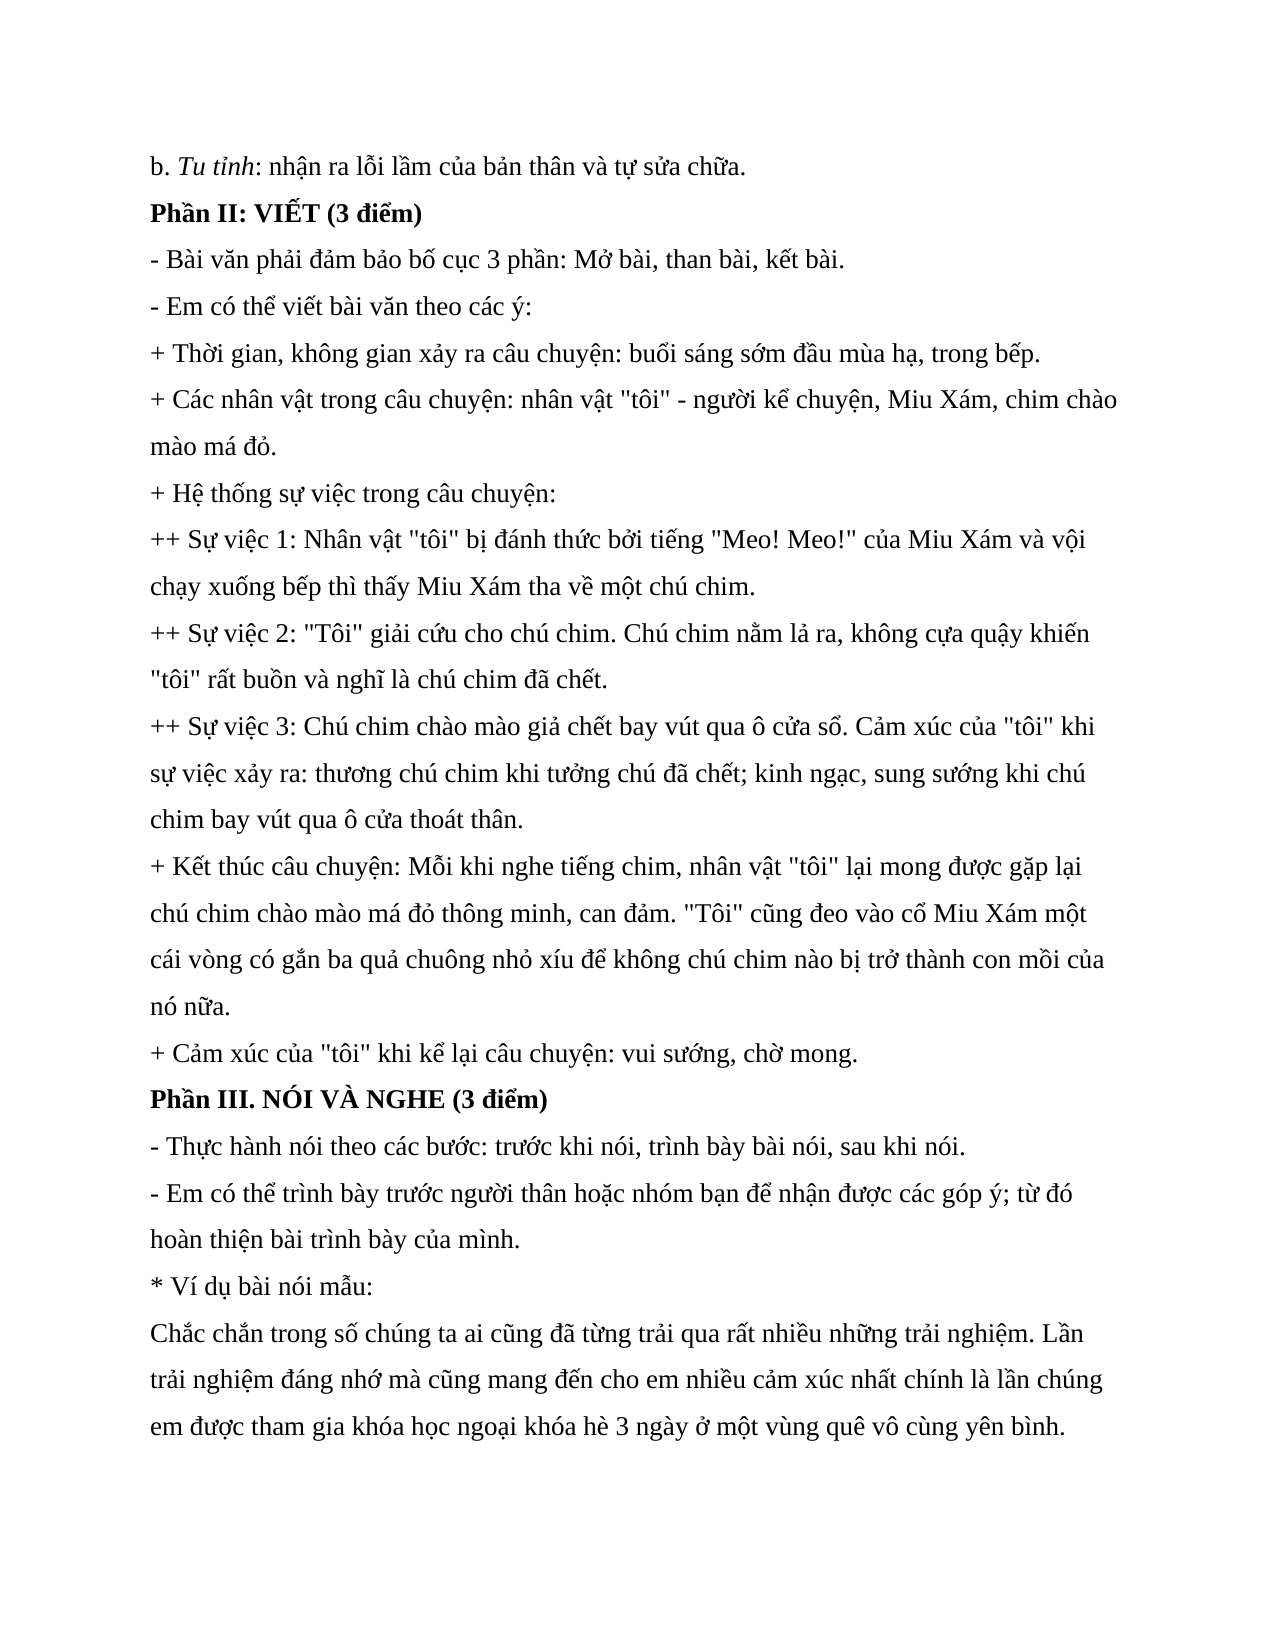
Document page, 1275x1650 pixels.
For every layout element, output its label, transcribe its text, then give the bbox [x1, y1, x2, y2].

text ++ Sự việc 2: "Tôi" giải cứu cho chú chim. Chú chim nằm lả ra, không cựa quậy khiến "tôi" rất buồn và nghĩ là chú chim đã chết. [150, 617, 1125, 694]
text - Bài văn phải đảm bảo bố cục 3 phần: Mở bài, than bài, kết bài. [150, 243, 1125, 274]
text - Em có thể trình bày trước người thân hoặc nhóm bạn để nhận được các góp ý; từ đó hoàn thiện bài trình bày của mình. [150, 1177, 1125, 1254]
text b. Tu tỉnh: nhận ra lỗi lầm của bản thân và tự sửa chữa. [150, 150, 1125, 181]
text + Kết thúc câu chuyện: Mỗi khi nghe tiếng chim, nhân vật "tôi" lại mong được gặp lại chú chim chào mào má đỏ thông minh, can đảm. "Tôi" cũng đeo vào cổ Miu Xám một cái vòng có gắn ba quả chuông nhỏ xíu để không chú chim nào bị trở thành con mồi của nó nữa. [150, 850, 1125, 1021]
text Phần III. NÓI VÀ NGHE (3 điểm) [150, 1083, 1125, 1114]
text - Thực hành nói theo các bước: trước khi nói, trình bày bài nói, sau khi nói. [150, 1130, 1125, 1161]
text + Các nhân vật trong câu chuyện: nhân vật "tôi" - người kể chuyện, Miu Xám, chim chào mào má đỏ. [150, 383, 1125, 461]
text + Hệ thống sự việc trong câu chuyện: [150, 477, 1125, 508]
text Chắc chắn trong số chúng ta ai cũng đã từng trải qua rất nhiều những trải nghiệm. Lần trải nghiệm đáng nhớ mà cũng mang đến cho em nhiều cảm xúc nhất chính là lần chúng em được tham gia khóa học ngoại khóa hè 3 ngày ở một vùng quê vô cùng yên bình. [150, 1317, 1125, 1441]
text * Ví dụ bài nói mẫu: [150, 1270, 1125, 1301]
text ++ Sự việc 3: Chú chim chào mào giả chết bay vút qua ô cửa sổ. Cảm xúc của "tôi" khi sự việc xảy ra: thương chú chim khi tưởng chú đã chết; kinh ngạc, sung sướng khi chú chim bay vút qua ô cửa thoát thân. [150, 710, 1125, 834]
text + Cảm xúc của "tôi" khi kể lại câu chuyện: vui sướng, chờ mong. [150, 1037, 1125, 1068]
text Phần II: VIẾT (3 điểm) [150, 197, 1125, 228]
text - Em có thể viết bài văn theo các ý: [150, 290, 1125, 321]
text + Thời gian, không gian xảy ra câu chuyện: buổi sáng sớm đầu mùa hạ, trong bếp. [150, 337, 1125, 368]
text ++ Sự việc 1: Nhân vật "tôi" bị đánh thức bởi tiếng "Meo! Meo!" của Miu Xám và vội chạy xuống bếp thì thấy Miu Xám tha về một chú chim. [150, 523, 1125, 601]
